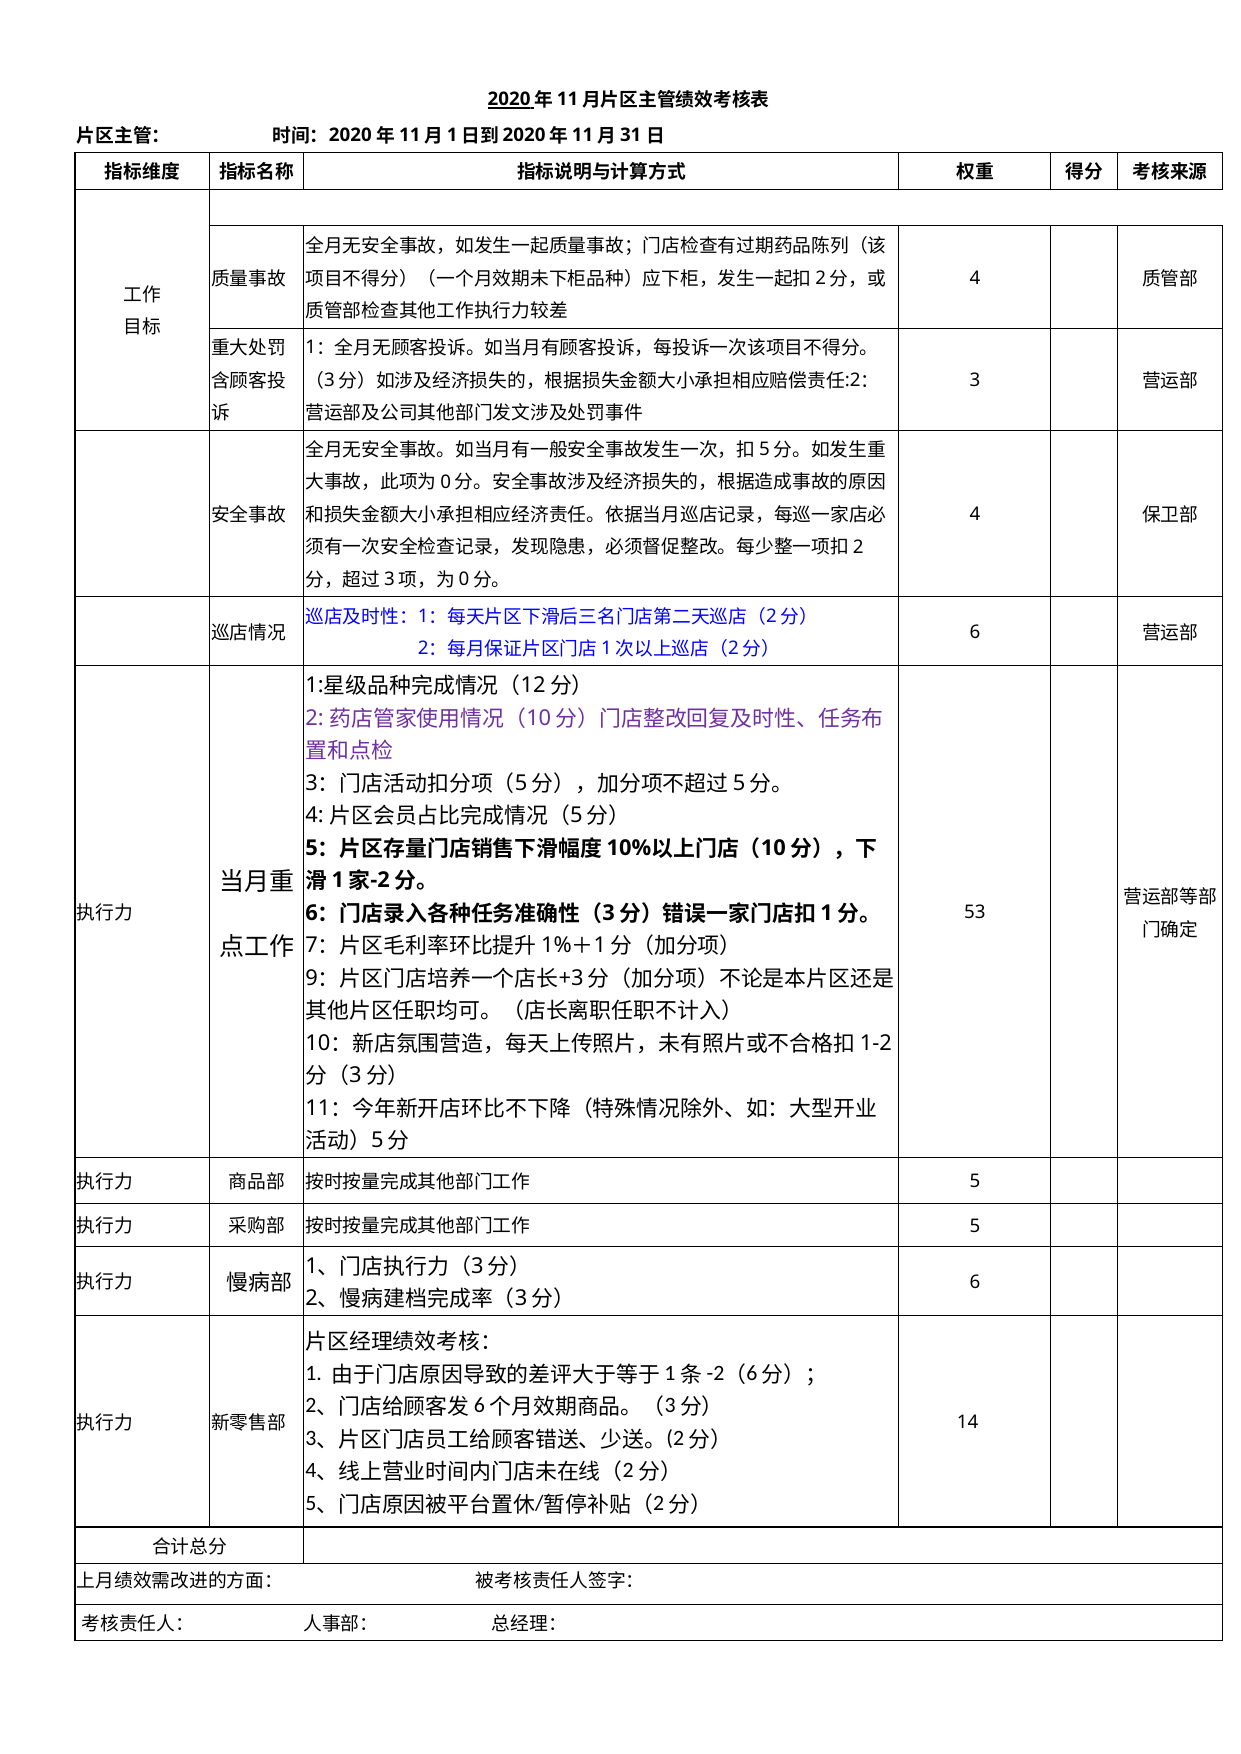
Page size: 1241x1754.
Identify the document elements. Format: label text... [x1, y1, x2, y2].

table_cell [1051, 329, 1117, 429]
table_cell 考核来源 [1118, 153, 1222, 189]
table_cell [1051, 226, 1117, 328]
table_cell 片区经理绩效考核： 由于门店原因导致的差评大于等于1条 -2（6分）； 2、门店给顾客发6个月效期商品。（3分） 3、片区门店员工给顾客错送、少送。(2分） 4、线上营业时间内门店未在线（2分） 5、门店原因被平台置休/暂停补贴（2分） [304, 1316, 898, 1526]
table_cell 执行力 [76, 1204, 209, 1246]
table_cell 全月无安全事故，如发生一起质量事故；门店检查有过期药品陈列（该项目不得分）（一个月效期未下柜品种）应下柜，发生一起扣2分，或质管部检查其他工作执行力较差 [304, 226, 898, 328]
table_cell 新零售部 [210, 1316, 303, 1526]
table_cell 巡店及时性：1：每天片区下滑后三名门店第二天巡店（2分） 2：每月保证片区门店1次以上巡店（2分） [304, 597, 898, 665]
table_cell 执行力 [76, 1247, 209, 1315]
table_cell 慢病部 [210, 1247, 303, 1315]
table_cell 工作 目标 [76, 190, 209, 429]
table_cell 3 [899, 329, 1050, 429]
table_cell 执行力 [76, 1158, 209, 1203]
table_cell 指标维度 [76, 153, 209, 189]
table_cell 4 [899, 431, 1050, 596]
table_cell 6 [899, 597, 1050, 665]
table_cell 营运部 [1118, 329, 1222, 429]
table_cell 1：全月无顾客投诉。如当月有顾客投诉，每投诉一次该项目不得分。（3分）如涉及经济损失的，根据损失金额大小承担相应赔偿责任:2：营运部及公司其他部门发文涉及处罚事件 [304, 329, 898, 429]
table_cell [1118, 1204, 1222, 1246]
table_cell [1118, 1316, 1222, 1526]
table_cell 按时按量完成其他部门工作 [304, 1158, 898, 1203]
table_cell 质管部 [1118, 226, 1222, 328]
table_cell 4 [899, 226, 1050, 328]
table_cell 保卫部 [1118, 431, 1222, 596]
table_cell [76, 431, 209, 596]
table_cell [1051, 431, 1117, 596]
table_cell 巡店情况 [210, 597, 303, 665]
table_cell 权重 [899, 153, 1050, 189]
table_cell 指标说明与计算方式 [304, 153, 898, 189]
table_cell 当月重点工作 [210, 666, 303, 1157]
table_cell 采购部 [210, 1204, 303, 1246]
table_cell 片区主管： 时间：2020 年11月1日到2020年11月 31 日 [75, 116, 1182, 152]
table_cell 执行力 [76, 1316, 209, 1526]
table_cell [1051, 1316, 1117, 1526]
table_cell 按时按量完成其他部门工作 [304, 1204, 898, 1246]
table_cell 安全事故 [210, 431, 303, 596]
table_cell 53 [899, 666, 1050, 1157]
table_cell 营运部等部门确定 [1118, 666, 1222, 1157]
table_cell 14 [899, 1316, 1050, 1526]
table_cell 重大处罚含顾客投诉 [210, 329, 303, 429]
table_cell [1051, 1158, 1117, 1203]
table_cell [1118, 1158, 1222, 1203]
table_cell 1:星级品种完成情况（12分） 2: 药店管家使用情况（10分）门店整改回复及时性、任务布置和点检 3：门店活动扣分项（5分），加分项不超过5分。 4: 片区会员占比完成情况（5分） 5：片区存量门店销售下滑幅度10%以上门店（10分），下滑1家-2分。 6：门店录入各种任务准确性（3分）错误一家门店扣1分。 7：片区毛利率环比提升1%＋1分（加分项） 9：片区门店培养一个店长+3分（加分项）不论是本片区还是其他片区任职均可。（店长离职任职不计入） 10：新店氛围营造，每天上传照片，未有照片或不合格扣1-2分（3分） 11：今年新开店环比不下降（特殊情况除外、如：大型开业活动）5分 [304, 666, 898, 1157]
table_cell [76, 597, 209, 665]
table_cell [1051, 666, 1117, 1157]
table_cell 全月无安全事故。如当月有一般安全事故发生一次，扣5分。如发生重大事故，此项为0分。安全事故涉及经济损失的，根据造成事故的原因和损失金额大小承担相应经济责任。依据当月巡店记录，每巡一家店必须有一次安全检查记录，发现隐患，必须督促整改。每少整一项扣2分，超过3项，为0分。 [304, 431, 898, 596]
table_cell [1118, 1247, 1222, 1315]
table_header 2020年11月片区主管绩效考核表 [75, 81, 1182, 116]
table_cell 门店执行力（3分） 慢病建档完成率（3分） [304, 1247, 898, 1315]
table_cell 得分 [1051, 153, 1117, 189]
table_cell 质量事故 [210, 226, 303, 328]
table_cell [1051, 1204, 1117, 1246]
table_cell 考核责任人： 人事部： 总经理： [76, 1605, 1222, 1640]
table_cell [304, 1528, 1222, 1563]
table_cell 6 [899, 1247, 1050, 1315]
table_cell 上月绩效需改进的方面： 被考核责任人签字： [76, 1564, 1222, 1604]
table_cell 5 [899, 1204, 1050, 1246]
table_cell 指标名称 [210, 153, 303, 189]
table_cell 商品部 [210, 1158, 303, 1203]
table_cell 执行力 [76, 666, 209, 1157]
table_cell 合计总分 [76, 1528, 303, 1563]
table_cell 营运部 [1118, 597, 1222, 665]
table_cell [1051, 597, 1117, 665]
table_cell [1051, 1247, 1117, 1315]
table_cell 5 [899, 1158, 1050, 1203]
